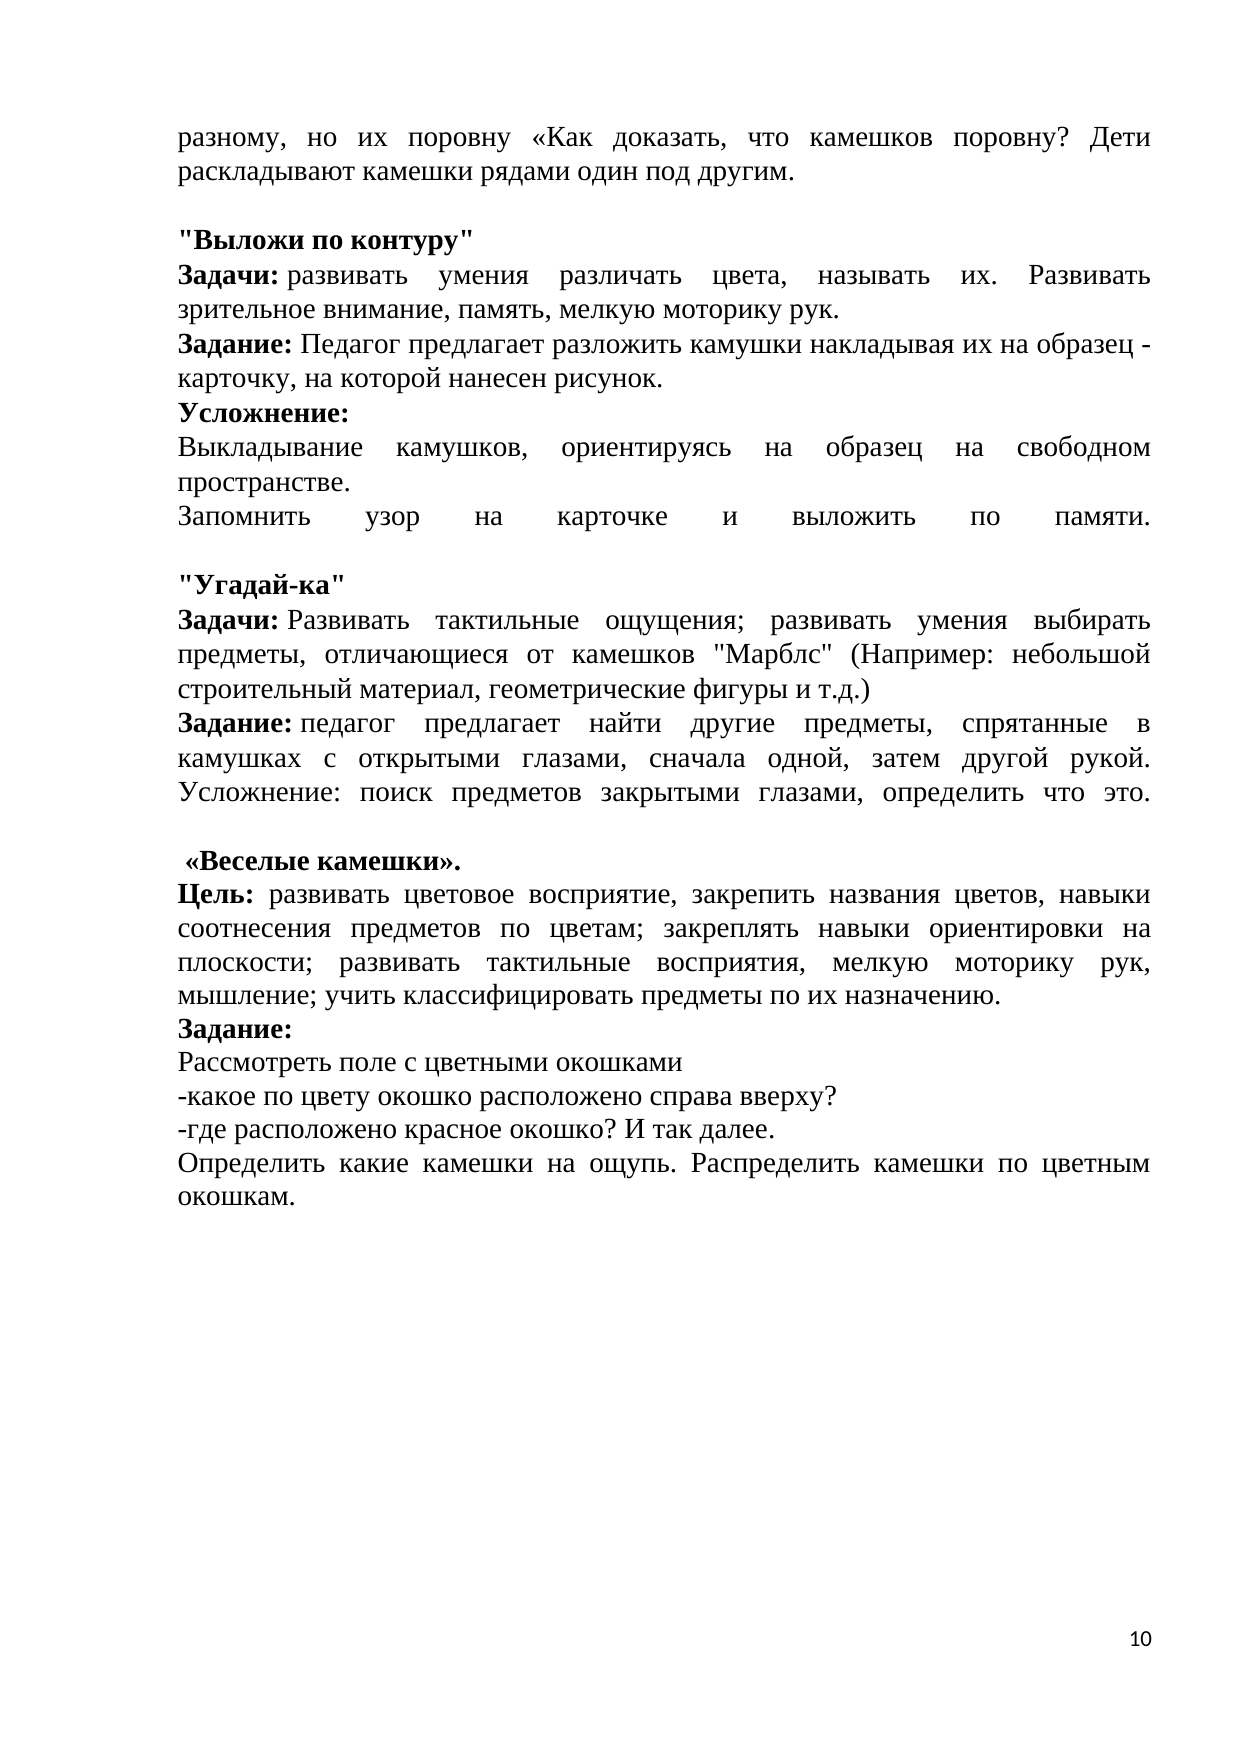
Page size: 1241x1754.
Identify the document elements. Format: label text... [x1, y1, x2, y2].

text Задачи: развивать умения различать цвета, называть их. Развивать зрительное внимание, память, мелкую моторику рук. [177, 256, 1152, 325]
text Усложнение: [177, 394, 1152, 428]
text Определить какие камешки на ощупь. Распределить камешки по цветным окошкам. [177, 1145, 1152, 1212]
text "Выложи по контуру" [177, 222, 1152, 256]
text Запомнить узор на карточке и выложить по памяти. [177, 497, 1152, 566]
text Задание: педагог предлагает найти другие предметы, спрятанные в камушках с открытыми глазами, сначала одной, затем другой рукой. Усложнение: поиск предметов закрытыми глазами, определить что это. [177, 704, 1152, 842]
text "Угадай-ка" [177, 566, 1152, 601]
text -какое по цвету окошко расположено справа вверху? [177, 1078, 1152, 1111]
text Задание: Педагог предлагает разложить камушки накладывая их на образец -карточку, на которой нанесен рисунок. [177, 325, 1152, 394]
text Задание: [177, 1011, 1152, 1044]
text -где расположено красное окошко? И так далее. [177, 1111, 1152, 1145]
text «Веселые камешки». [177, 842, 1152, 877]
text Выкладывание камушков, ориентируясь на образец на свободном пространстве. [177, 428, 1152, 497]
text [177, 118, 1152, 187]
text Цель: развивать цветовое восприятие, закрепить названия цветов, навыки соотнесения предметов по цветам; закреплять навыки ориентировки на плоскости; развивать тактильные восприятия, мелкую моторику рук, мышление; учить классифицировать предметы по их назначению. [177, 877, 1152, 1011]
text Задачи: Развивать тактильные ощущения; развивать умения выбирать предметы, отличающиеся от камешков "Марблс" (Например: небольшой строительный материал, геометрические фигуры и т.д.) [177, 601, 1152, 704]
text Рассмотреть поле с цветными окошками [177, 1044, 1152, 1078]
